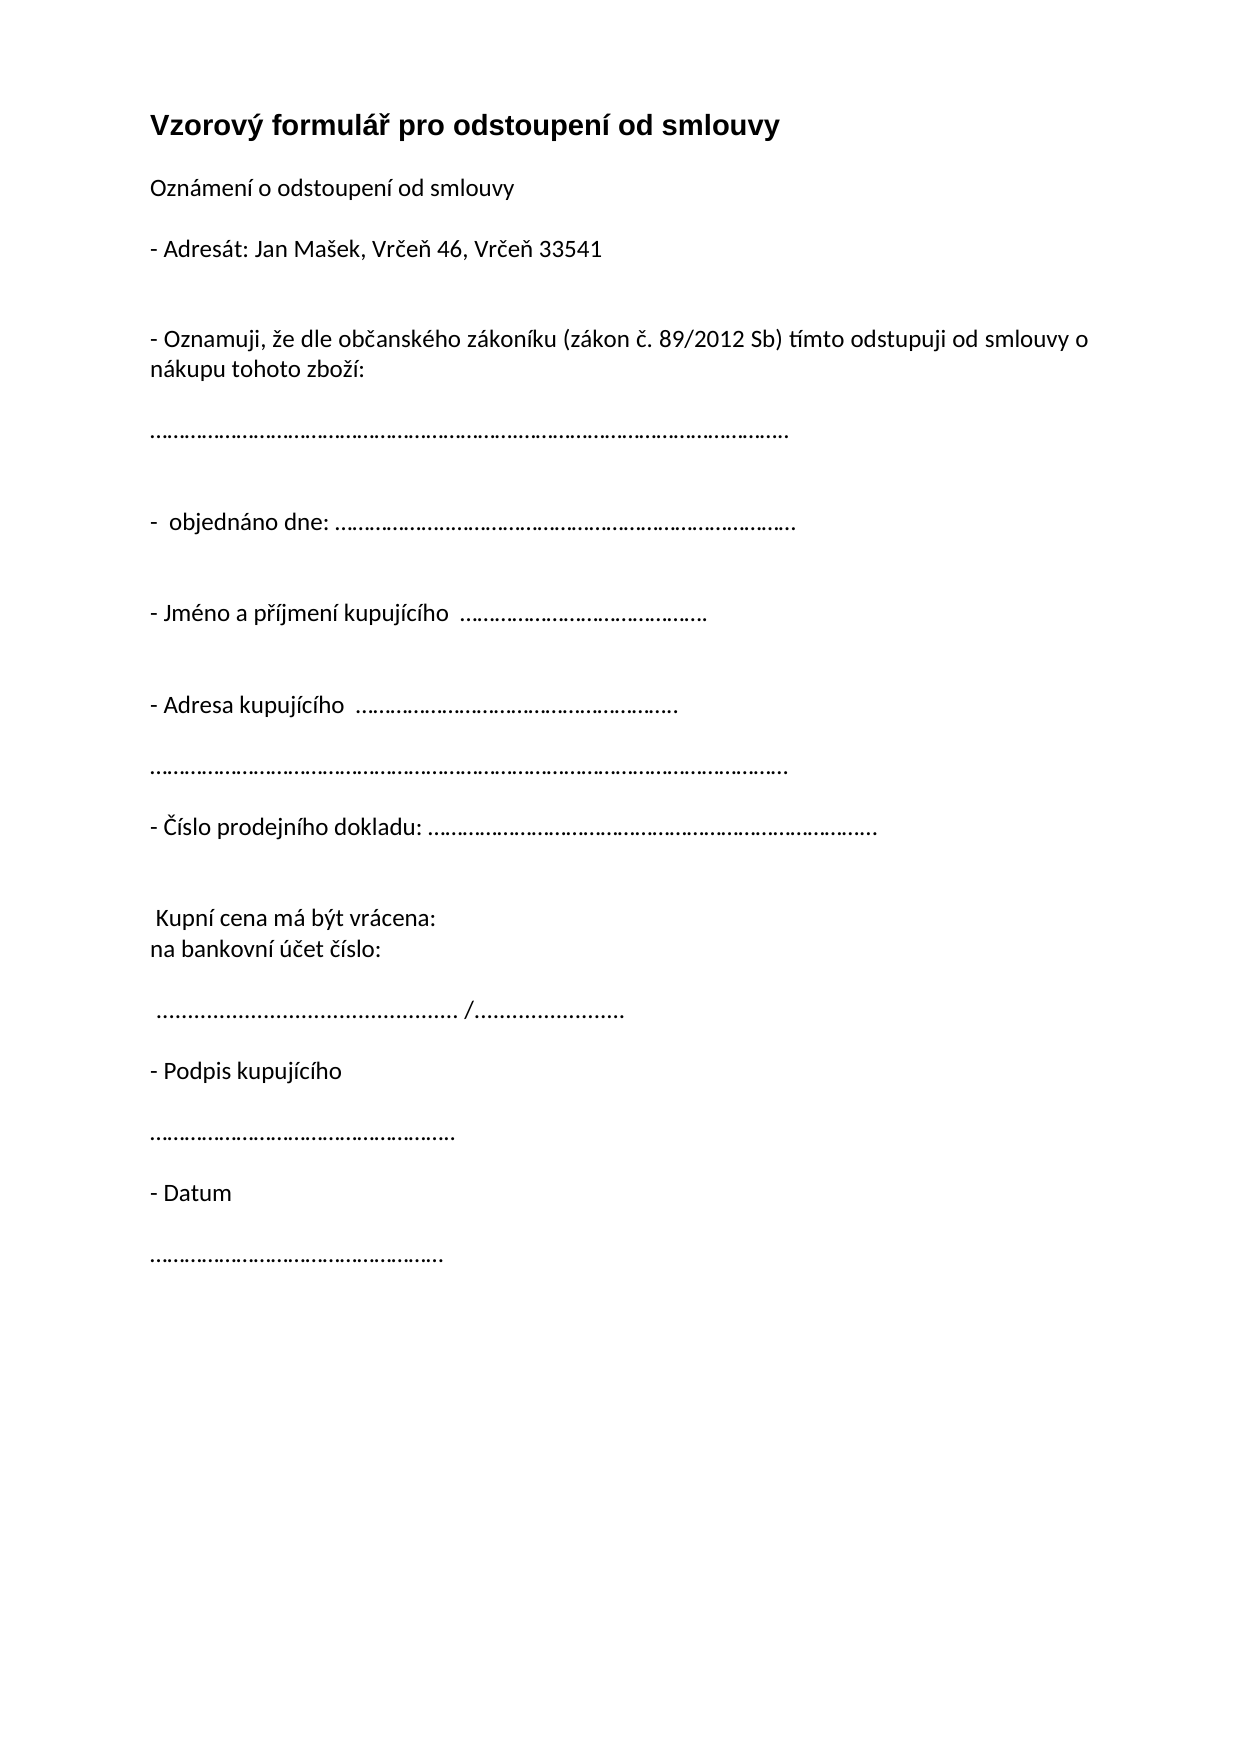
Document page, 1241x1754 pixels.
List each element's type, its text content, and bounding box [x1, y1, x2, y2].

text Vzorový formulář pro odstoupení od smlouvy [150, 108, 1090, 141]
text …………………………………………… [150, 1238, 1090, 1269]
text - Oznamuji, že dle občanského zákoníku (zákon č. 89/2012 Sb) tímto odstupuji od smlouvy o nákupu tohoto zboží: [150, 323, 1090, 384]
text - Adresát: Jan Mašek, Vrčeň 46, Vrčeň 33541 [150, 233, 1090, 263]
text - Adresa kupujícího ……………………………………………….. [150, 689, 1090, 719]
text - objednáno dne: ………………..…………………………………………………… [150, 506, 1090, 536]
text - Číslo prodejního dokladu: …………………………………………………………………... [150, 811, 1090, 842]
text - Jméno a příjmení kupujícího ……………………………………. [150, 597, 1090, 628]
text na bankovní účet číslo: [150, 933, 1090, 964]
text - Podpis kupujícího [150, 1055, 1090, 1086]
text ................................................ /........................ [150, 994, 1090, 1025]
text ………………………………………………………………………………………………… [150, 750, 1090, 781]
text Kupní cena má být vrácena: [150, 903, 1090, 933]
text Oznámení o odstoupení od smlouvy [150, 172, 1090, 202]
text …………………………………………….. [150, 1116, 1090, 1147]
text ……………………………………………………….……………………………………….. [150, 414, 1090, 445]
text - Datum [150, 1177, 1090, 1208]
